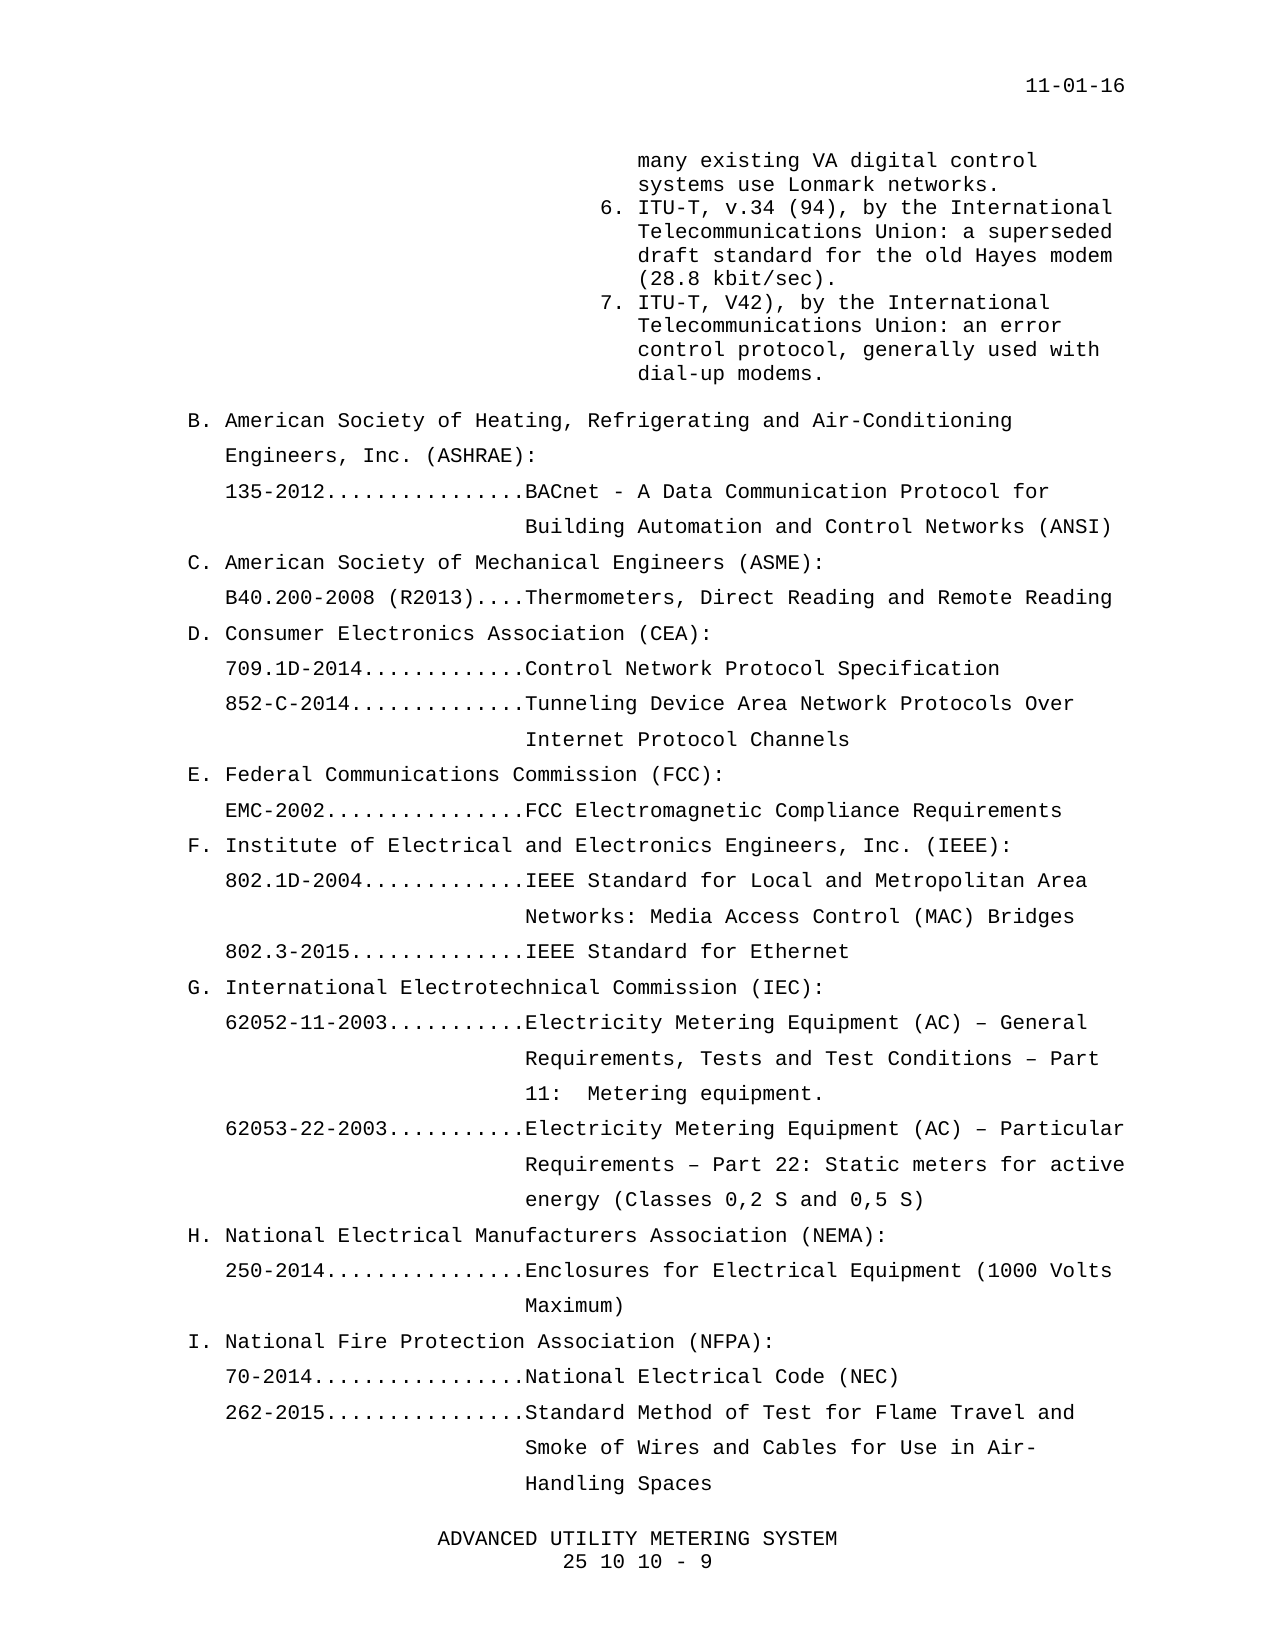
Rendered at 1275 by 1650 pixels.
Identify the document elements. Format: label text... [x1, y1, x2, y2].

text American Society of Mechanical Engineers (ASME): [187, 552, 1125, 575]
text International Electrotechnical Commission (IEC): [187, 977, 1125, 1000]
text Institute of Electrical and Electronics Engineers, Inc. (IEEE): [187, 835, 1125, 859]
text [600, 150, 1125, 197]
text Consumer Electronics Association (CEA): [187, 623, 1125, 646]
text 6. ITU-T, v.34 (94), by the International Telecommunications Union: a superseded draft standard for the old Hayes modem (28.8 kbit/sec). [600, 197, 1125, 292]
text 250-2014 Enclosures for Electrical Equipment (1000 Volts Maximum) [225, 1260, 1125, 1319]
text 135-2012 BACnet - A Data Communication Protocol for Building Automation and Control Networks (ANSI) [225, 481, 1125, 540]
text 709.1D-2014 Control Network Protocol Specification [225, 658, 1125, 682]
text 70-2014 National Electrical Code (NEC) [225, 1366, 1125, 1390]
text 852-C-2014 Tunneling Device Area Network Protocols Over Internet Protocol Channels [225, 693, 1125, 752]
text National Fire Protection Association (NFPA): [187, 1331, 1125, 1354]
text 262-2015 Standard Method of Test for Flame Travel and Smoke of Wires and Cables for Use in Air-Handling Spaces [225, 1402, 1125, 1496]
text 802.3-2015 IEEE Standard for Ethernet [225, 941, 1125, 965]
text 62052-11-2003 Electricity Metering Equipment (AC) – General Requirements, Tests and Test Conditions – Part 11: Metering equipment. [225, 1012, 1125, 1107]
text Federal Communications Commission (FCC): [187, 764, 1125, 788]
text EMC-2002 FCC Electromagnetic Compliance Requirements [225, 800, 1125, 823]
text 62053-22-2003 Electricity Metering Equipment (AC) – Particular Requirements – Part 22: Static meters for active energy (Classes 0,2 S and 0,5 S) [225, 1118, 1125, 1213]
text 7. ITU-T, V42), by the International Telecommunications Union: an error control protocol, generally used with dial-up modems. [600, 292, 1125, 386]
text 802.1D-2004 IEEE Standard for Local and Metropolitan Area Networks: Media Access Control (MAC) Bridges [225, 871, 1125, 929]
text B40.200-2008 (R2013) Thermometers, Direct Reading and Remote Reading [225, 587, 1125, 611]
text National Electrical Manufacturers Association (NEMA): [187, 1225, 1125, 1248]
text American Society of Heating, Refrigerating and Air-Conditioning Engineers, Inc. (ASHRAE): [187, 410, 1125, 469]
